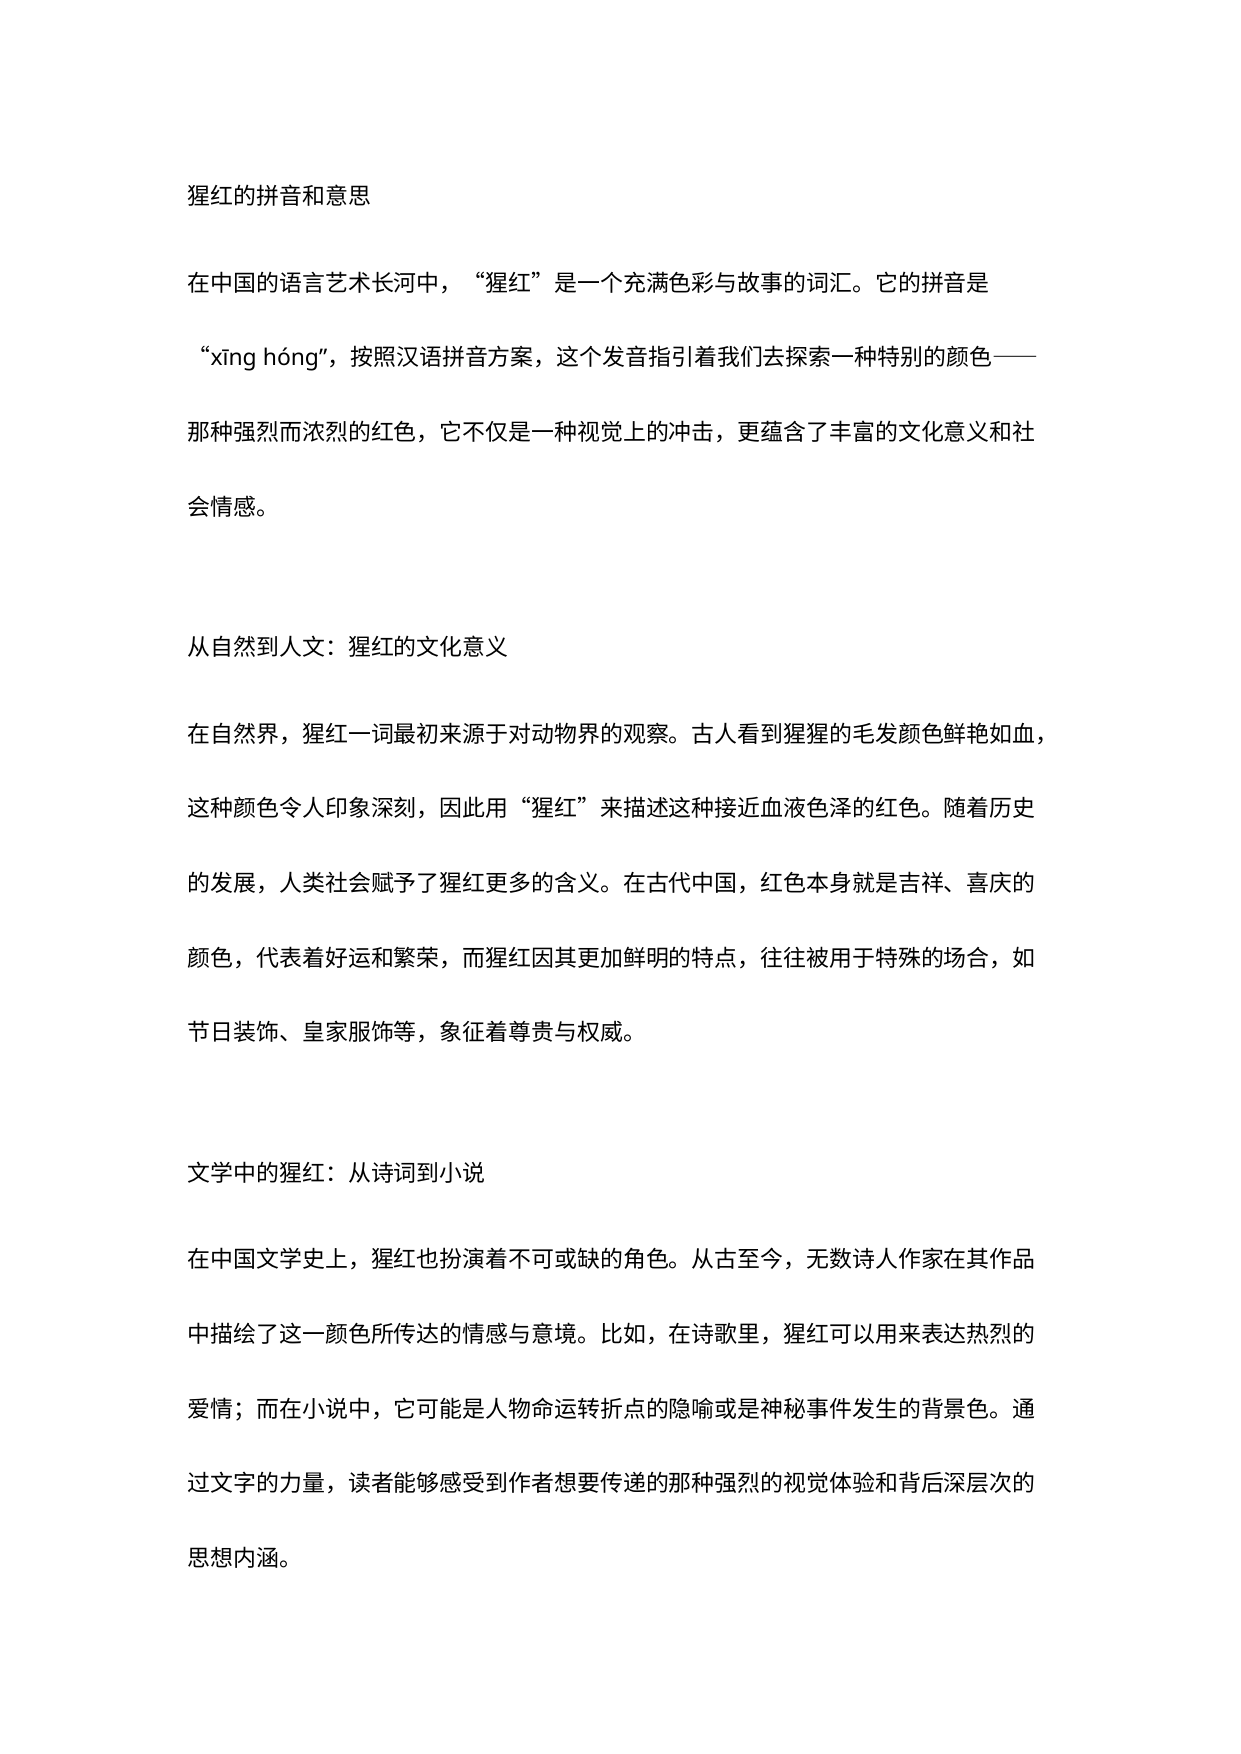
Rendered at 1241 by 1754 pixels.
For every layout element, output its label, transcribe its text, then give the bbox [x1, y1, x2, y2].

text 文学中的猩红：从诗词到小说 [187, 1139, 1053, 1204]
text 在自然界，猩红一词最初来源于对动物界的观察。古人看到猩猩的毛发颜色鲜艳如血，这种颜色令人印象深刻，因此用“猩红”来描述这种接近血液色泽的红色。随着历史的发展，人类社会赋予了猩红更多的含义。在古代中国，红色本身就是吉祥、喜庆的颜色，代表着好运和繁荣，而猩红因其更加鲜明的特点，往往被用于特殊的场合，如节日装饰、皇家服饰等，象征着尊贵与权威。 [187, 699, 1053, 1063]
text 从自然到人文：猩红的文化意义 [187, 613, 1053, 678]
text 在中国文学史上，猩红也扮演着不可或缺的角色。从古至今，无数诗人作家在其作品中描绘了这一颜色所传达的情感与意境。比如，在诗歌里，猩红可以用来表达热烈的爱情；而在小说中，它可能是人物命运转折点的隐喻或是神秘事件发生的背景色。通过文字的力量，读者能够感受到作者想要传递的那种强烈的视觉体验和背后深层次的思想内涵。 [187, 1225, 1053, 1589]
text 猩红的拼音和意思 [187, 162, 1053, 227]
text 在中国的语言艺术长河中，“猩红”是一个充满色彩与故事的词汇。它的拼音是“xīng hóng”，按照汉语拼音方案，这个发音指引着我们去探索一种特别的颜色——那种强烈而浓烈的红色，它不仅是一种视觉上的冲击，更蕴含了丰富的文化意义和社会情感。 [187, 248, 1053, 538]
